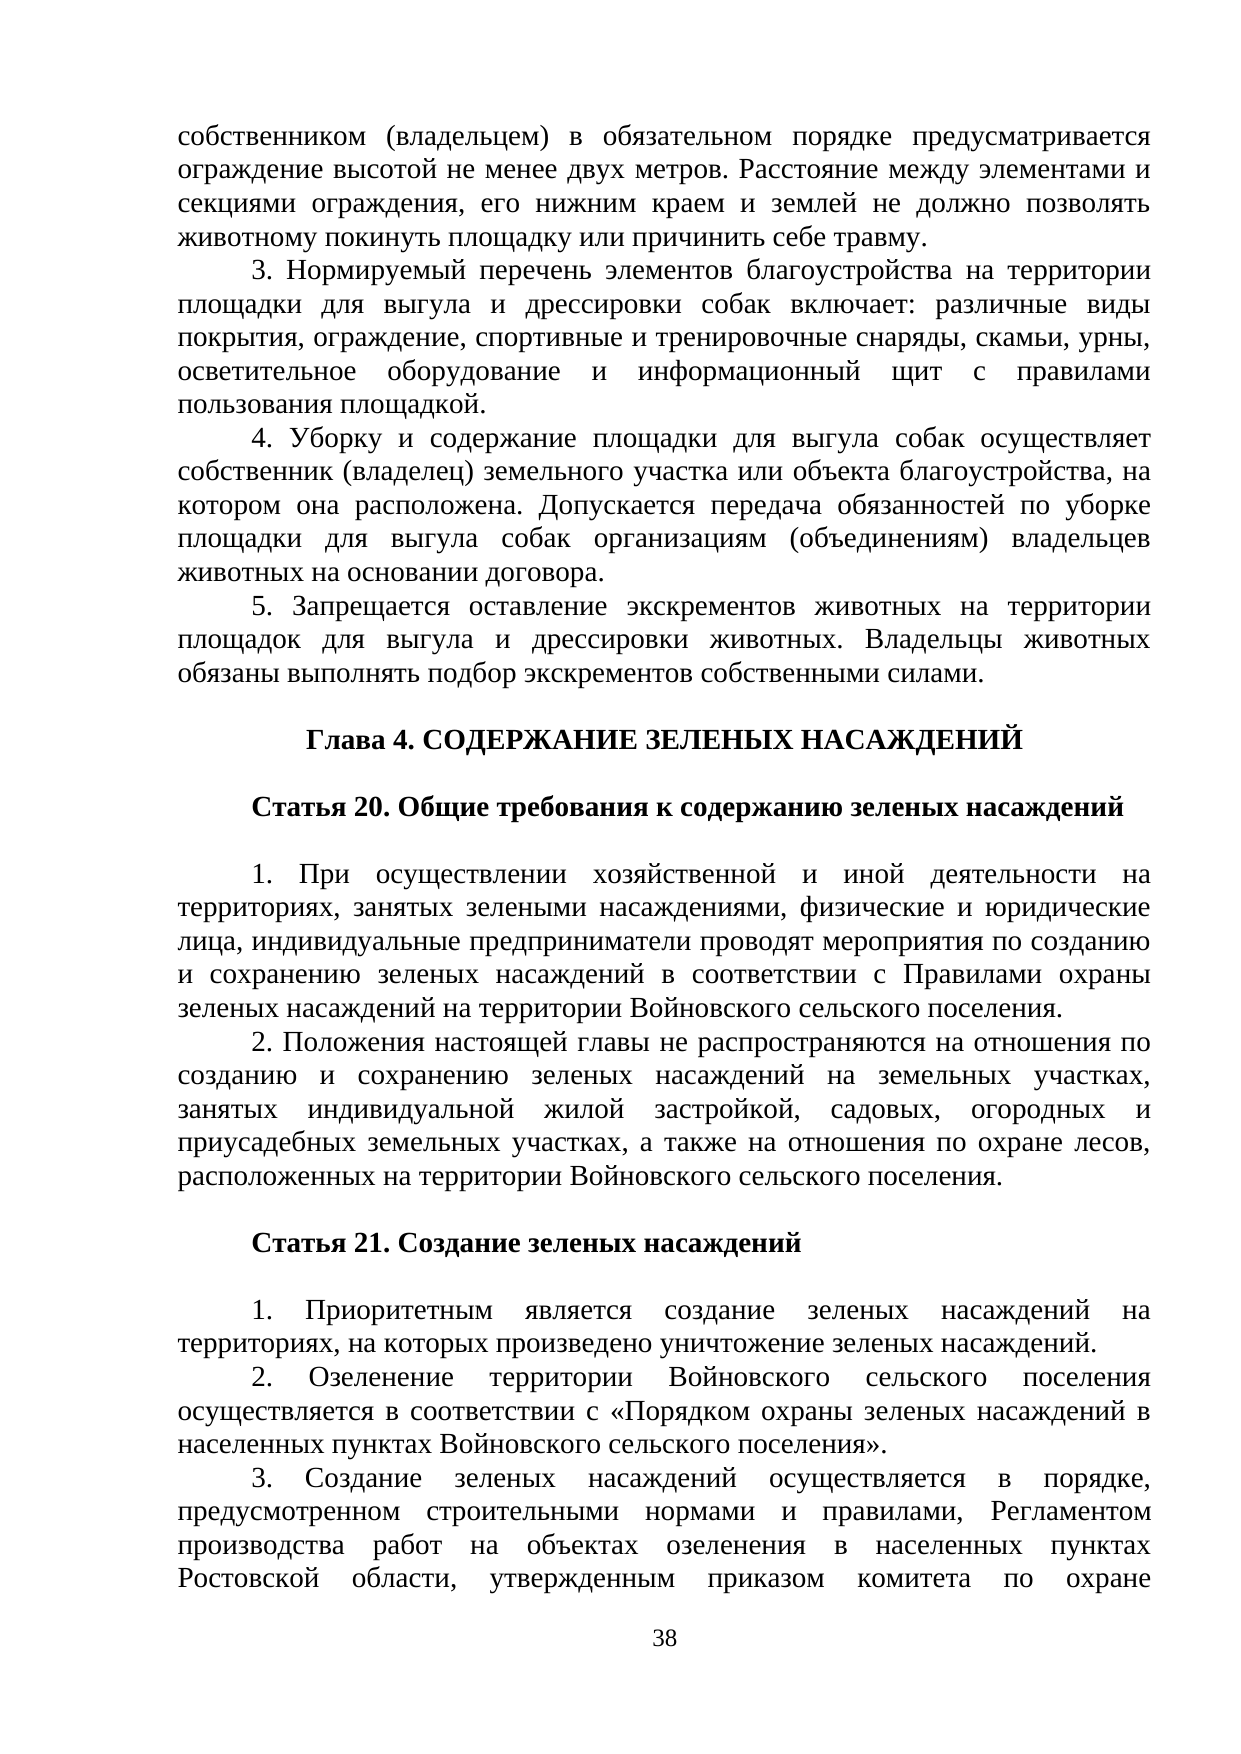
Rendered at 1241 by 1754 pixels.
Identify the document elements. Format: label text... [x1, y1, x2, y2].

title Статья 21. Создание зеленых насаждений [177, 1225, 1152, 1258]
text 2. Положения настоящей главы не распространяются на отношения по созданию и сохранению зеленых насаждений на земельных участках, занятых индивидуальной жилой застройкой, садовых, огородных и приусадебных земельных участках, а также на отношения по охране лесов, расположенных на территории Войновского сельского поселения. [177, 1024, 1152, 1191]
text 5. Запрещается оставление экскрементов животных на территории площадок для выгула и дрессировки животных. Владельцы животных обязаны выполнять подбор экскрементов собственными силами. [177, 588, 1152, 688]
text 3. Нормируемый перечень элементов благоустройства на территории площадки для выгула и дрессировки собак включает: различные виды покрытия, ограждение, спортивные и тренировочные снаряды, скамьи, урны, осветительное оборудование и информационный щит с правилами пользования площадкой. [177, 252, 1152, 420]
title Статья 20. Общие требования к содержанию зеленых насаждений [177, 789, 1152, 822]
text 1. Приоритетным является создание зеленых насаждений на территориях, на которых произведено уничтожение зеленых насаждений. [177, 1292, 1152, 1359]
text 1. При осуществлении хозяйственной и иной деятельности на территориях, занятых зелеными насаждениями, физические и юридические лица, индивидуальные предприниматели проводят мероприятия по созданию и сохранению зеленых насаждений в соответствии с Правилами охраны зеленых насаждений на территории Войновского сельского поселения. [177, 856, 1152, 1024]
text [177, 1460, 1152, 1594]
title Глава 4. СОДЕРЖАНИЕ ЗЕЛЕНЫХ НАСАЖДЕНИЙ [177, 722, 1152, 755]
text 4. Уборку и содержание площадки для выгула собак осуществляет собственник (владелец) земельного участка или объекта благоустройства, на котором она расположена. Допускается передача обязанностей по уборке площадки для выгула собак организациям (объединениям) владельцев животных на основании договора. [177, 420, 1152, 588]
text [177, 118, 1152, 252]
text 2. Озеленение территории Войновского сельского поселения осуществляется в соответствии с «Порядком охраны зеленых насаждений в населенных пунктах Войновского сельского поселения». [177, 1359, 1152, 1460]
